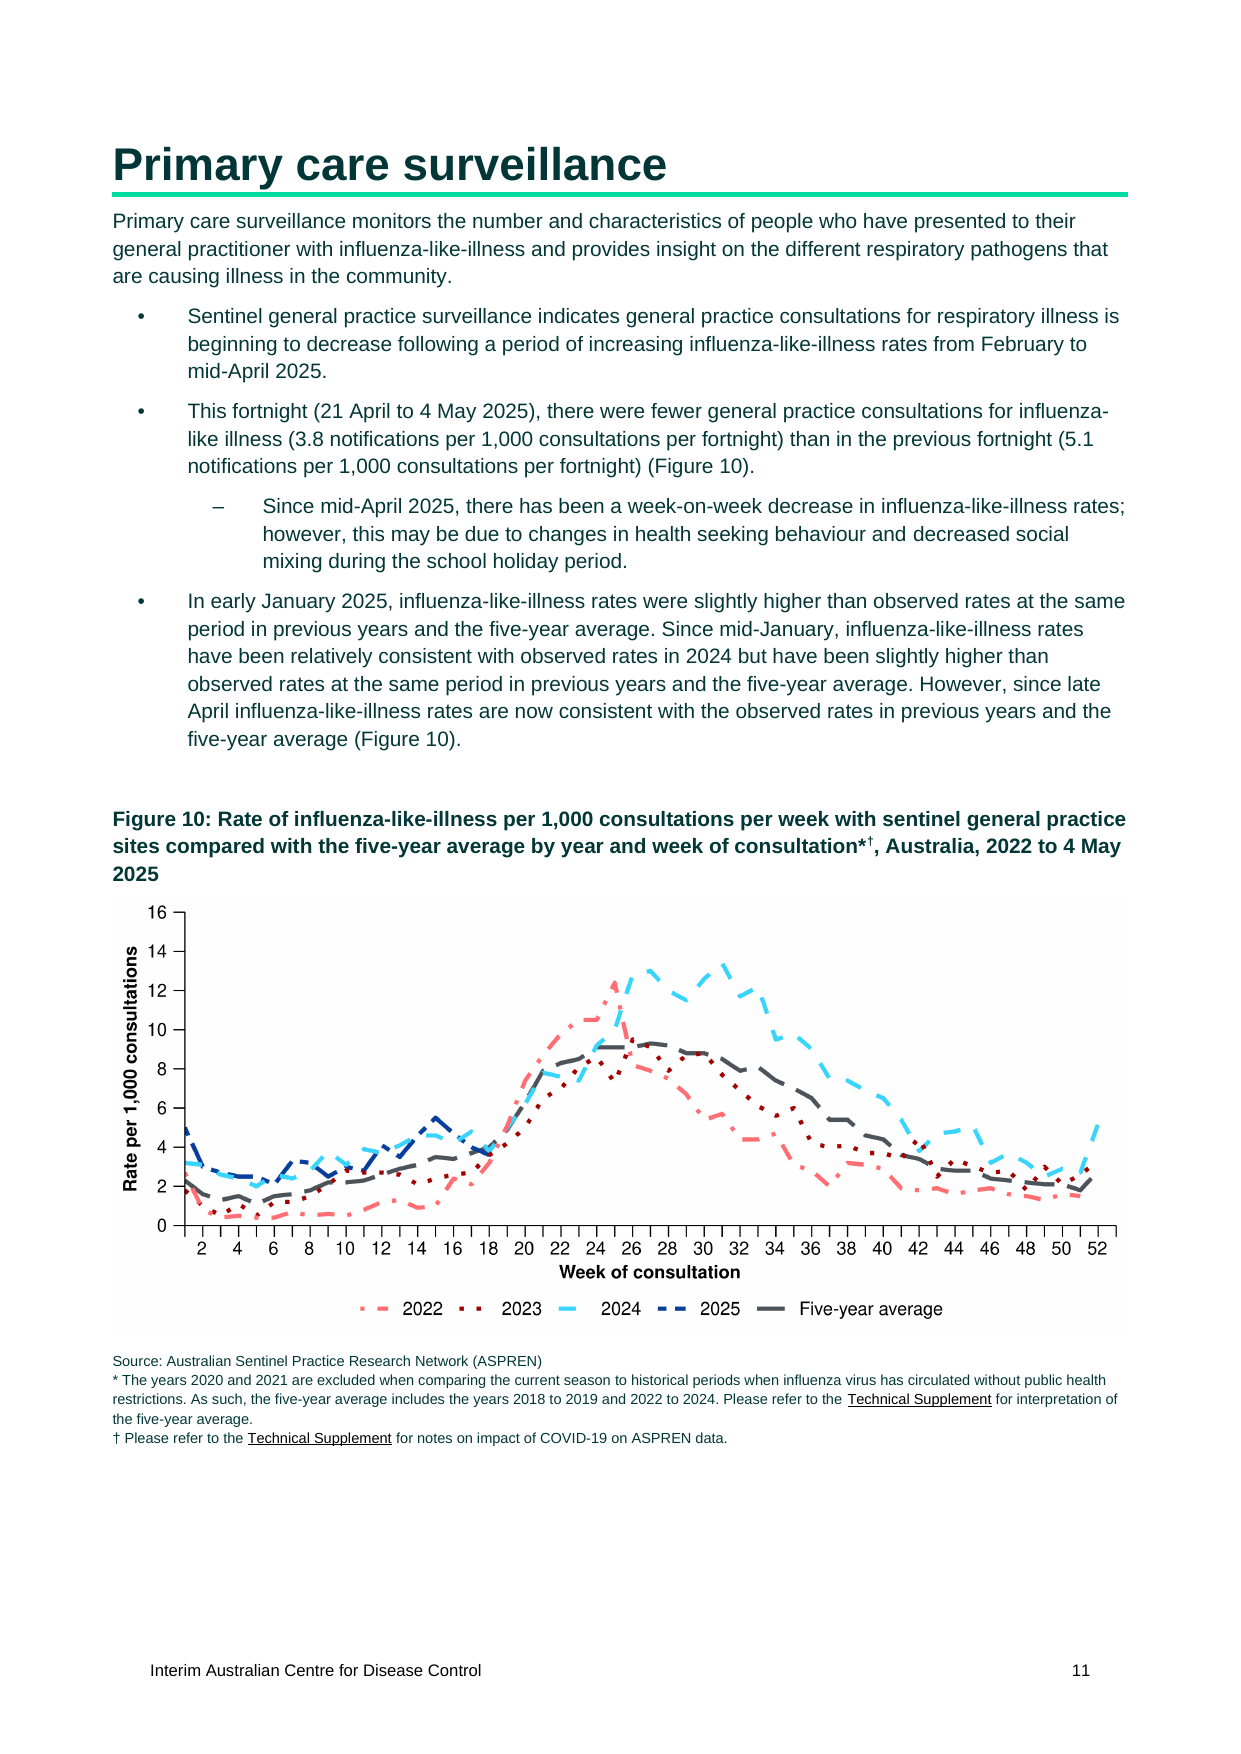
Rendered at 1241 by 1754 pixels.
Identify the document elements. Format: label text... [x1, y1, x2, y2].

text Source: Australian Sentinel Practice Research Network (ASPREN) * The years 2020 and 2021 are excluded when comparing the current season to historical periods when influenza virus has circulated without public health restrictions. As such, the five-year average includes the years 2018 to 2019 and 2022 to 2024. Please refer to the Technical Supplement for interpretation of the five-year average. † Please refer to the Technical Supplement for notes on impact of COVID-19 on ASPREN data. [112, 1352, 1128, 1466]
subtitle Primary care surveillance [112, 137, 1128, 192]
list Since mid-April 2025, there has been a week-on-week decrease in influenza-like-illness rates; however, this may be due to changes in health seeking behaviour and decreased social mixing during the school holiday period. [212, 494, 1128, 573]
picture [112, 901, 1127, 1337]
text Figure 10: Rate of influenza-like-illness per 1,000 consultations per week with sentinel general practice sites compared with the five-year average by year and week of consultation*†, Australia, 2022 to 4 May 2025 [112, 807, 1128, 886]
text Primary care surveillance monitors the number and characteristics of people who have presented to their general practitioner with influenza-like-illness and provides insight on the different respiratory pathogens that are causing illness in the community. [112, 209, 1128, 288]
list Sentinel general practice surveillance indicates general practice consultations for respiratory illness is beginning to decrease following a period of increasing influenza-like-illness rates from February to mid-April 2025. [137, 304, 1128, 383]
list This fortnight (21 April to 4 May 2025), there were fewer general practice consultations for influenza-like illness (3.8 notifications per 1,000 consultations per fortnight) than in the previous fortnight (5.1 notifications per 1,000 consultations per fortnight) (Figure 10). [137, 399, 1128, 478]
list In early January 2025, influenza-like-illness rates were slightly higher than observed rates at the same period in previous years and the five-year average. Since mid-January, influenza-like-illness rates have been relatively consistent with observed rates in 2024 but have been slightly higher than observed rates at the same period in previous years and the five-year average. However, since late April influenza-like-illness rates are now consistent with the observed rates in previous years and the five-year average (Figure 10). [137, 589, 1128, 751]
